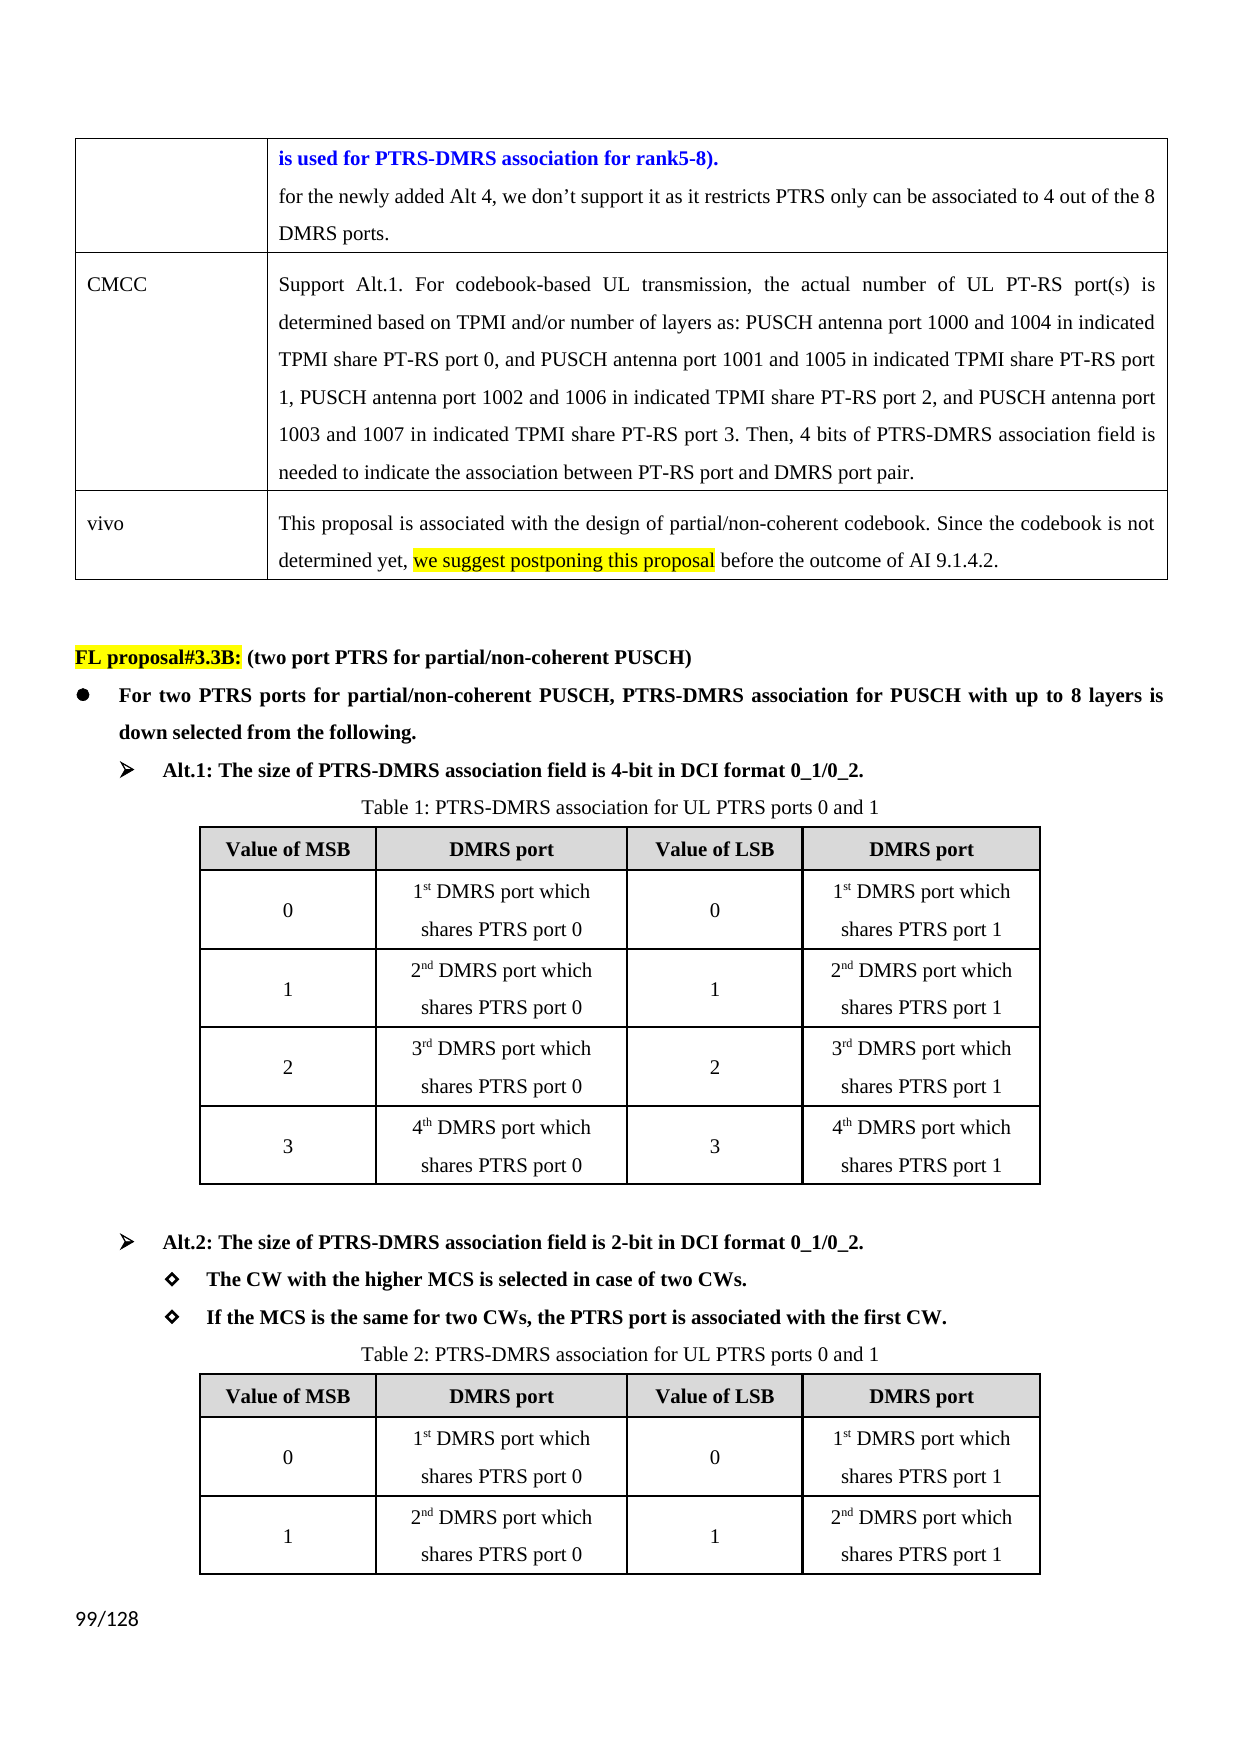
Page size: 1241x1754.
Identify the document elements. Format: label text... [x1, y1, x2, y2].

text Table 2: PTRS-DMRS association for UL PTRS ports 0 and 1 [75, 1335, 1165, 1373]
table_header Value of MSB [201, 828, 375, 869]
table_cell 2nd DMRS port which shares PTRS port 1 [804, 1497, 1039, 1573]
table_header DMRS port [804, 1375, 1039, 1416]
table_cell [268, 139, 1167, 252]
table_cell 1 [201, 1497, 375, 1573]
table_cell 1 [201, 950, 375, 1026]
list If the MCS is the same for two CWs, the PTRS port is associated with the first CW. [162, 1298, 1165, 1335]
text FL proposal#3.3B: (two port PTRS for partial/non-coherent PUSCH) [75, 638, 1165, 676]
table_cell 1st DMRS port which shares PTRS port 0 [377, 871, 626, 947]
table_cell 4th DMRS port which shares PTRS port 0 [377, 1107, 626, 1183]
list Alt.2: The size of PTRS-DMRS association field is 2-bit in DCI format 0_1/0_2. [119, 1223, 1165, 1260]
table_cell 0 [628, 1418, 801, 1494]
list For two PTRS ports for partial/non-coherent PUSCH, PTRS-DMRS association for PUSCH with up to 8 layers is down selected from the following. [75, 676, 1165, 751]
table_cell This proposal is associated with the design of partial/non-coherent codebook. Since the codebook is not determined yet, we suggest postponing this proposal before the outcome of AI 9.1.4.2. [268, 491, 1167, 579]
list The CW with the higher MCS is selected in case of two CWs. [162, 1260, 1165, 1298]
table_cell 2nd DMRS port which shares PTRS port 1 [804, 950, 1039, 1026]
table_cell 2nd DMRS port which shares PTRS port 0 [377, 950, 626, 1026]
table_cell 1st DMRS port which shares PTRS port 1 [804, 871, 1039, 947]
table_header DMRS port [377, 1375, 626, 1416]
table_cell QC [76, 139, 267, 252]
table_cell 0 [201, 1418, 375, 1494]
table_cell 3 [201, 1107, 375, 1183]
table_cell 0 [201, 871, 375, 947]
table_cell 3 [628, 1107, 801, 1183]
table_header Value of MSB [201, 1375, 375, 1416]
table_cell 3rd DMRS port which shares PTRS port 1 [804, 1028, 1039, 1105]
table_header Value of LSB [628, 1375, 801, 1416]
table_cell CMCC [76, 253, 267, 490]
table_header DMRS port [377, 828, 626, 869]
table_header DMRS port [804, 828, 1039, 869]
list Alt.1: The size of PTRS-DMRS association field is 4-bit in DCI format 0_1/0_2. [119, 751, 1165, 788]
table_cell 1st DMRS port which shares PTRS port 0 [377, 1418, 626, 1494]
table_cell 1 [628, 1497, 801, 1573]
table_header Value of LSB [628, 828, 801, 869]
table_cell 2nd DMRS port which shares PTRS port 0 [377, 1497, 626, 1573]
table_cell 2 [628, 1028, 801, 1105]
table_cell 4th DMRS port which shares PTRS port 1 [804, 1107, 1039, 1183]
table_cell 2 [201, 1028, 375, 1105]
table_cell 1 [628, 950, 801, 1026]
table_cell vivo [76, 491, 267, 579]
table_cell 0 [628, 871, 801, 947]
table_cell 1st DMRS port which shares PTRS port 1 [804, 1418, 1039, 1494]
table_cell Support Alt.1. For codebook-based UL transmission, the actual number of UL PT-RS port(s) is determined based on TPMI and/or number of layers as: PUSCH antenna port 1000 and 1004 in indicated TPMI share PT-RS port 0, and PUSCH antenna port 1001 and 1005 in indicated TPMI share PT-RS port 1, PUSCH antenna port 1002 and 1006 in indicated TPMI share PT-RS port 2, and PUSCH antenna port 1003 and 1007 in indicated TPMI share PT-RS port 3. Then, 4 bits of PTRS-DMRS association field is needed to indicate the association between PT-RS port and DMRS port pair. [268, 253, 1167, 490]
text Table 1: PTRS-DMRS association for UL PTRS ports 0 and 1 [75, 788, 1165, 826]
table_cell 3rd DMRS port which shares PTRS port 0 [377, 1028, 626, 1105]
